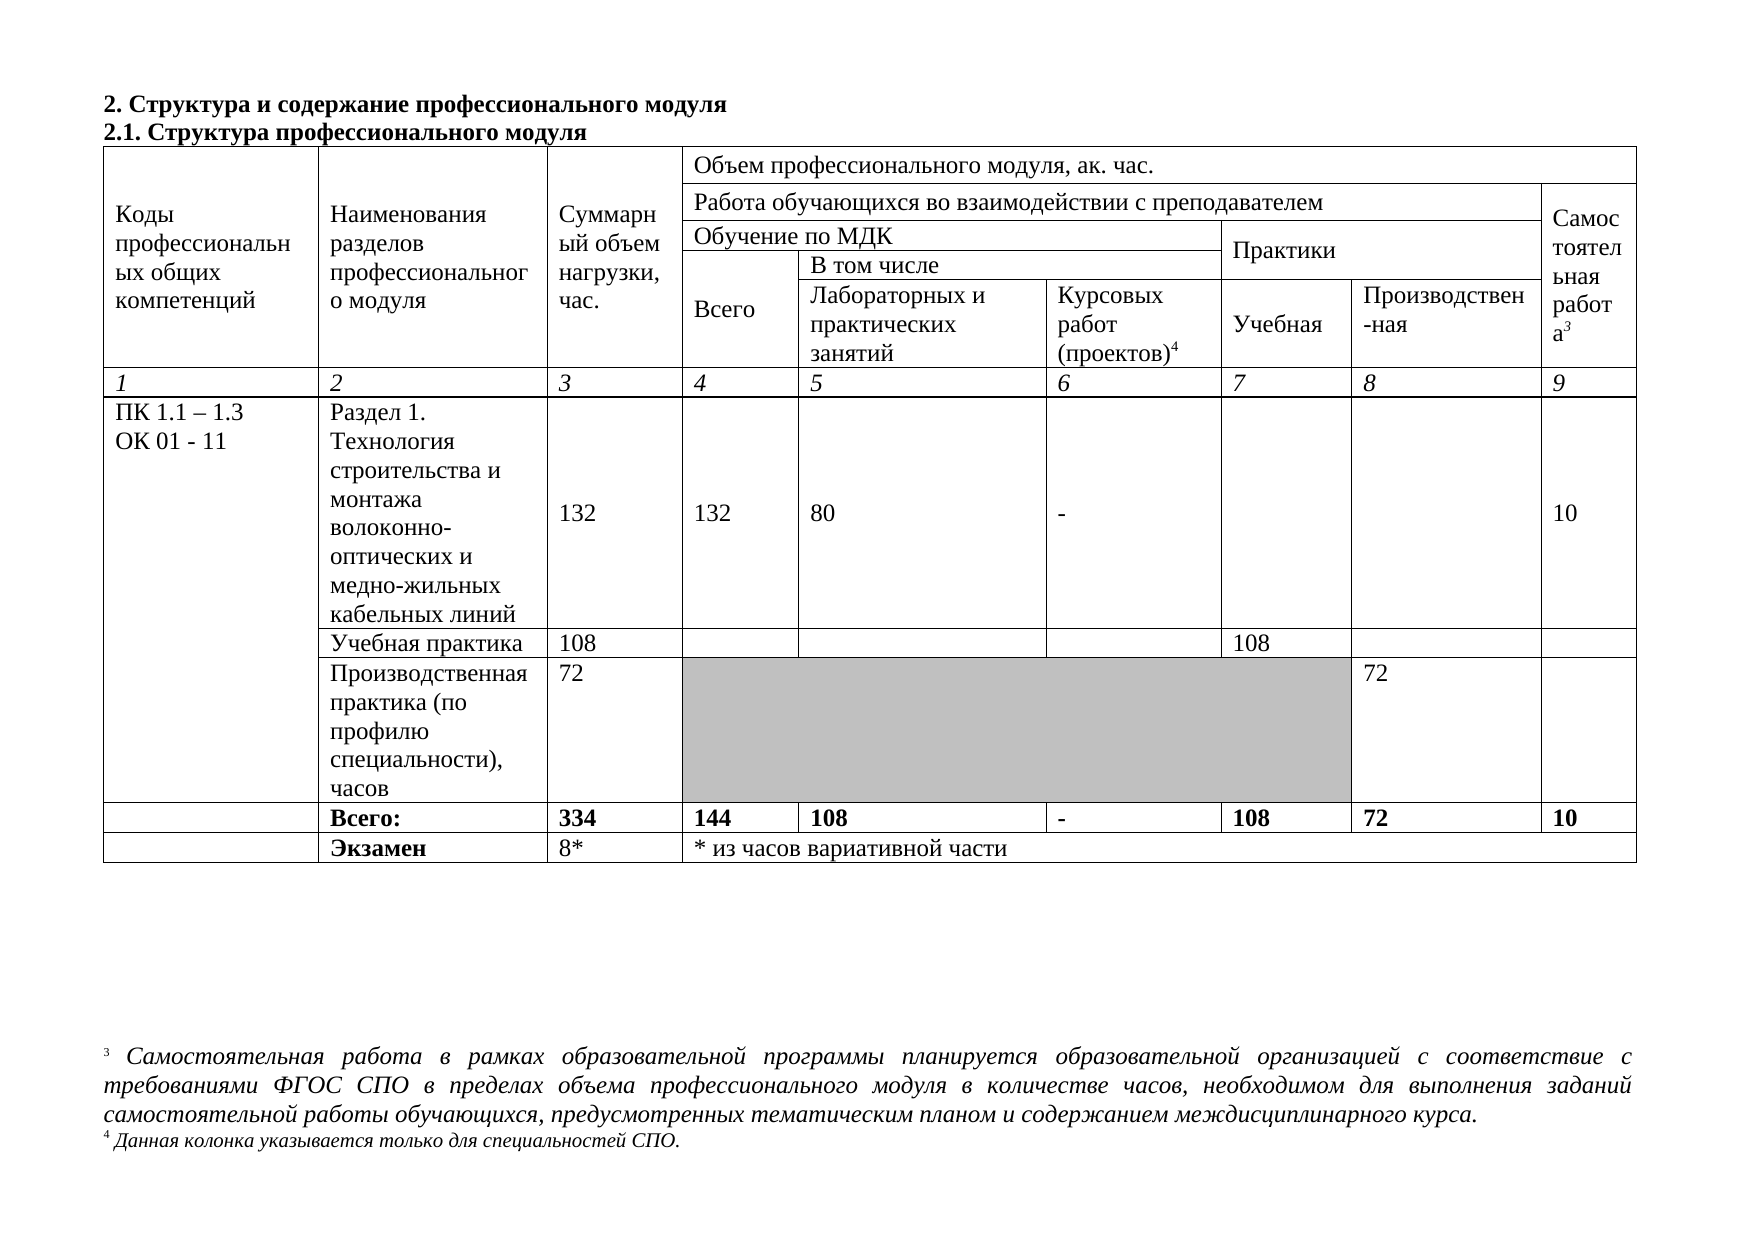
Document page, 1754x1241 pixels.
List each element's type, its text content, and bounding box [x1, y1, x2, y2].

table_cell 5 [799, 368, 1046, 396]
table_cell [799, 629, 1046, 657]
table_cell 6 [1047, 368, 1221, 396]
table_cell Экзамен [319, 833, 547, 862]
table_cell [1047, 629, 1221, 657]
table_cell 4 [683, 368, 798, 396]
table_cell 8* [548, 833, 682, 862]
table_cell Работа обучающихся во взаимодействии с преподавателем [683, 184, 1541, 220]
table_cell [1542, 658, 1636, 802]
table_header Суммарный объем нагрузки, час. [548, 147, 682, 367]
table_cell 132 [548, 398, 682, 627]
table_cell 72 [1352, 803, 1541, 832]
table_cell Производственная практика (по профилю специальности), часов [319, 658, 547, 802]
table_cell 144 [683, 803, 798, 832]
table_cell Обучение по МДК [683, 221, 1221, 249]
table_cell 2 [319, 368, 547, 396]
table_cell [683, 658, 1351, 802]
table_cell Практики [1222, 221, 1541, 279]
table_cell 72 [548, 658, 682, 802]
table_cell [683, 629, 798, 657]
table_cell 9 [1542, 368, 1636, 396]
text 2.1. Структура профессионального модуля [103, 117, 1636, 146]
table_cell 108 [1222, 803, 1351, 832]
table_cell 72 [1352, 658, 1541, 802]
table_cell Курсовых работ (проектов) [1047, 280, 1221, 367]
table_cell 132 [683, 398, 798, 627]
table_cell Учебная практика [319, 629, 547, 657]
table_cell - [1047, 803, 1221, 832]
table_cell - [1047, 398, 1221, 627]
table_cell [1542, 629, 1636, 657]
table_cell Учебная [1222, 280, 1351, 367]
table_cell 108 [548, 629, 682, 657]
table_header Коды профессиональных общих компетенций [104, 147, 318, 367]
table_cell * из часов вариативной части [683, 833, 1636, 862]
table_cell Всего: [319, 803, 547, 832]
table_cell [1352, 629, 1541, 657]
table_cell Производствен-ная [1352, 280, 1541, 367]
table_cell 8 [1352, 368, 1541, 396]
table_cell 10 [1542, 803, 1636, 832]
table_cell [104, 803, 318, 832]
table_header Наименования разделов профессионального модуля [319, 147, 547, 367]
table_cell 334 [548, 803, 682, 832]
table_cell Самостоятельная работа [1542, 184, 1636, 367]
table_cell 80 [799, 398, 1046, 627]
table_cell [104, 833, 318, 862]
table_cell 10 [1542, 398, 1636, 627]
text 2. Структура и содержание профессионального модуля [103, 89, 1636, 117]
table_header Объем профессионального модуля, ак. час. [683, 147, 1636, 183]
table_cell ПК 1.1 – 1.3 ОК 01 - 11 [104, 398, 318, 802]
table_cell В том числе [799, 251, 1221, 279]
table_cell 108 [1222, 629, 1351, 657]
table_cell 3 [548, 368, 682, 396]
table_cell Раздел 1. Технология строительства и монтажа волоконно-оптических и медно-жильных кабельных линий [319, 398, 547, 627]
table_cell 108 [799, 803, 1046, 832]
table_cell 1 [104, 368, 318, 396]
table_cell Лабораторных и практических занятий [799, 280, 1046, 367]
table_cell [1352, 398, 1541, 627]
table_cell [1222, 398, 1351, 627]
table_cell Всего [683, 251, 798, 367]
table_cell 7 [1222, 368, 1351, 396]
